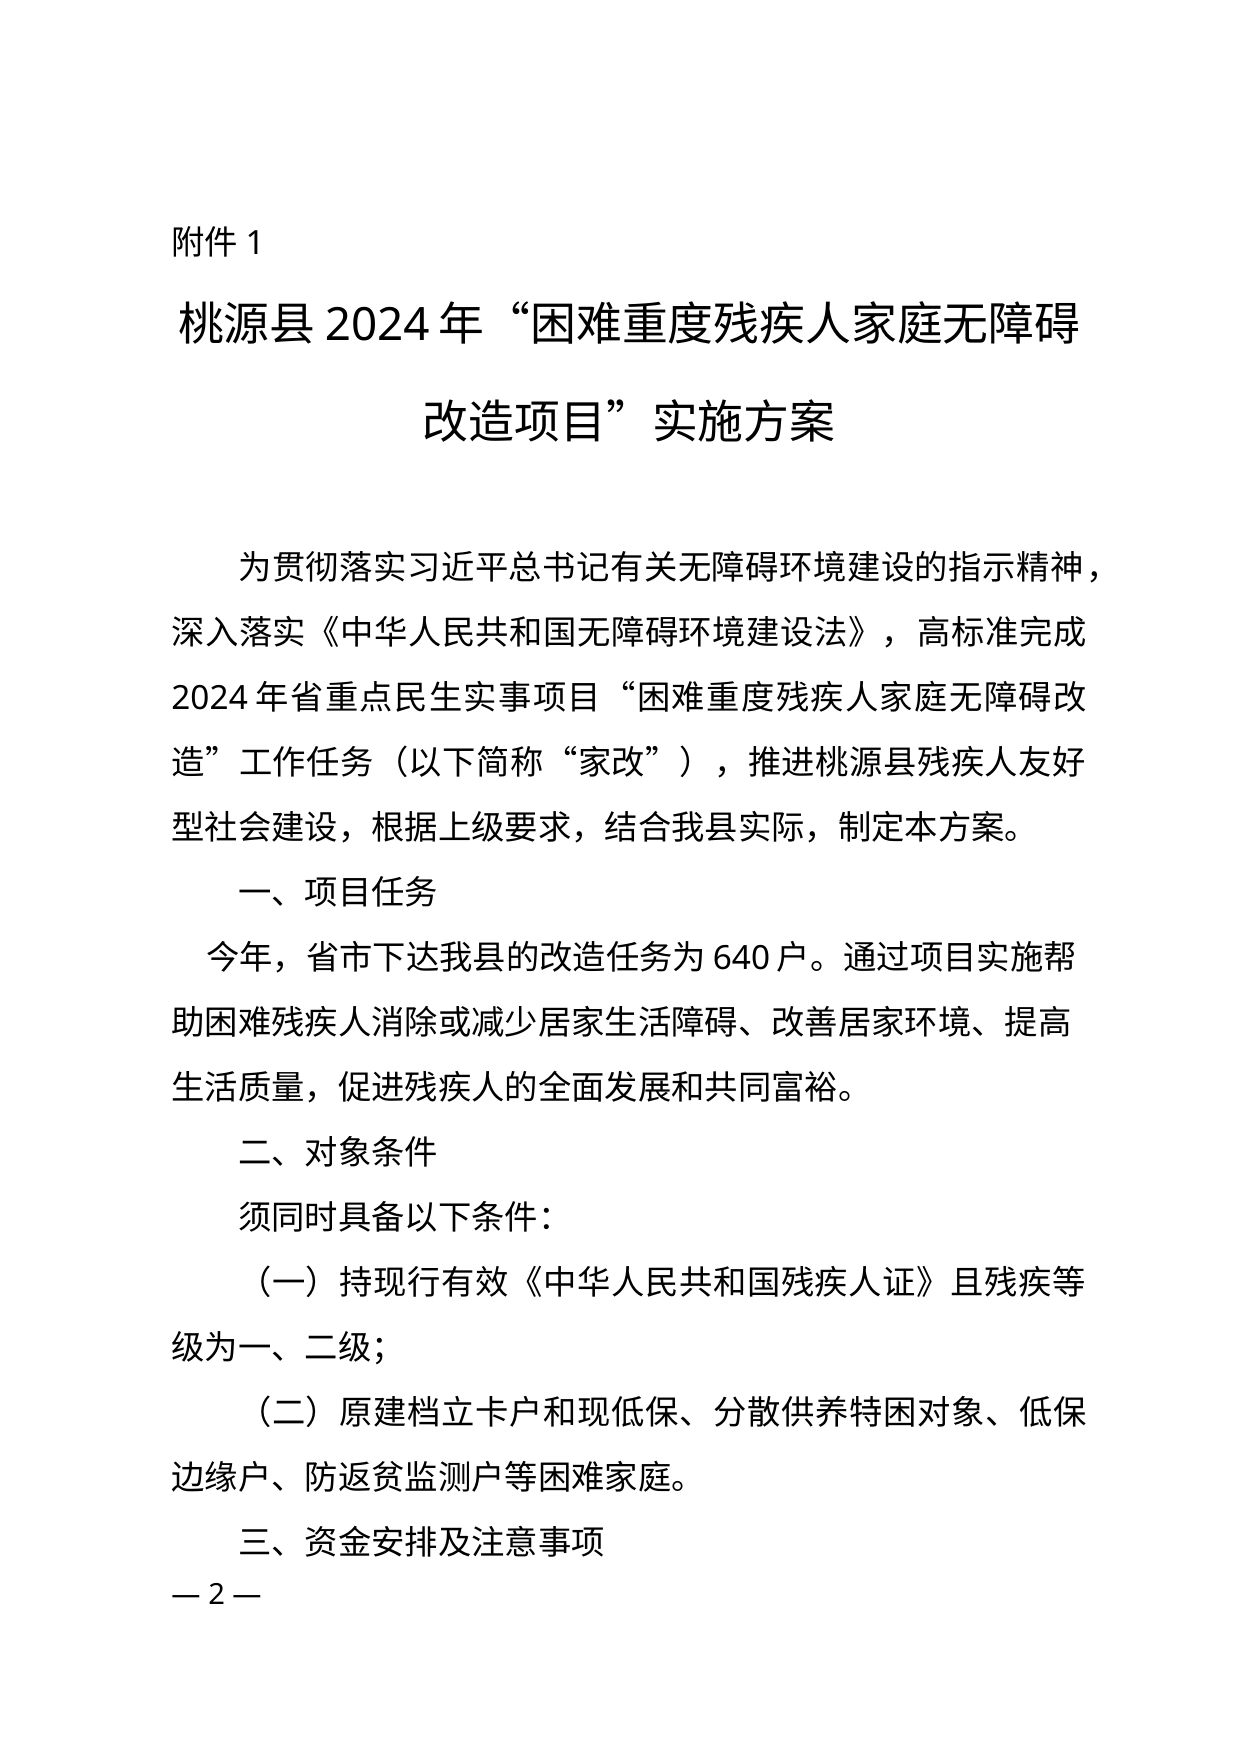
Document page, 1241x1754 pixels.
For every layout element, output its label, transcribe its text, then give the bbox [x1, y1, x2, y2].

text 一、项目任务 [171, 857, 1087, 922]
text 须同时具备以下条件： [171, 1182, 1087, 1247]
text 附件 1 [171, 207, 1087, 272]
text （一）持现行有效《中华人民共和国残疾人证》且残疾等级为一、二级； [171, 1247, 1087, 1377]
text 三、资金安排及注意事项 [171, 1507, 1087, 1572]
text 为贯彻落实习近平总书记有关无障碍环境建设的指示精神，深入落实《中华人民共和国无障碍环境建设法》，高标准完成2024年省重点民生实事项目“困难重度残疾人家庭无障碍改造”工作任务（以下简称“家改”），推进桃源县残疾人友好型社会建设，根据上级要求，结合我县实际，制定本方案。 [171, 532, 1087, 857]
text 二、对象条件 [171, 1117, 1087, 1182]
text 桃源县2024年“困难重度残疾人家庭无障碍 [171, 272, 1087, 370]
text （二）原建档立卡户和现低保、分散供养特困对象、低保边缘户、防返贫监测户等困难家庭。 [171, 1377, 1087, 1507]
text 今年，省市下达我县的改造任务为640户。通过项目实施帮助困难残疾人消除或减少居家生活障碍、改善居家环境、提高生活质量，促进残疾人的全面发展和共同富裕。 [171, 922, 1087, 1117]
text 改造项目”实施方案 [171, 370, 1087, 467]
